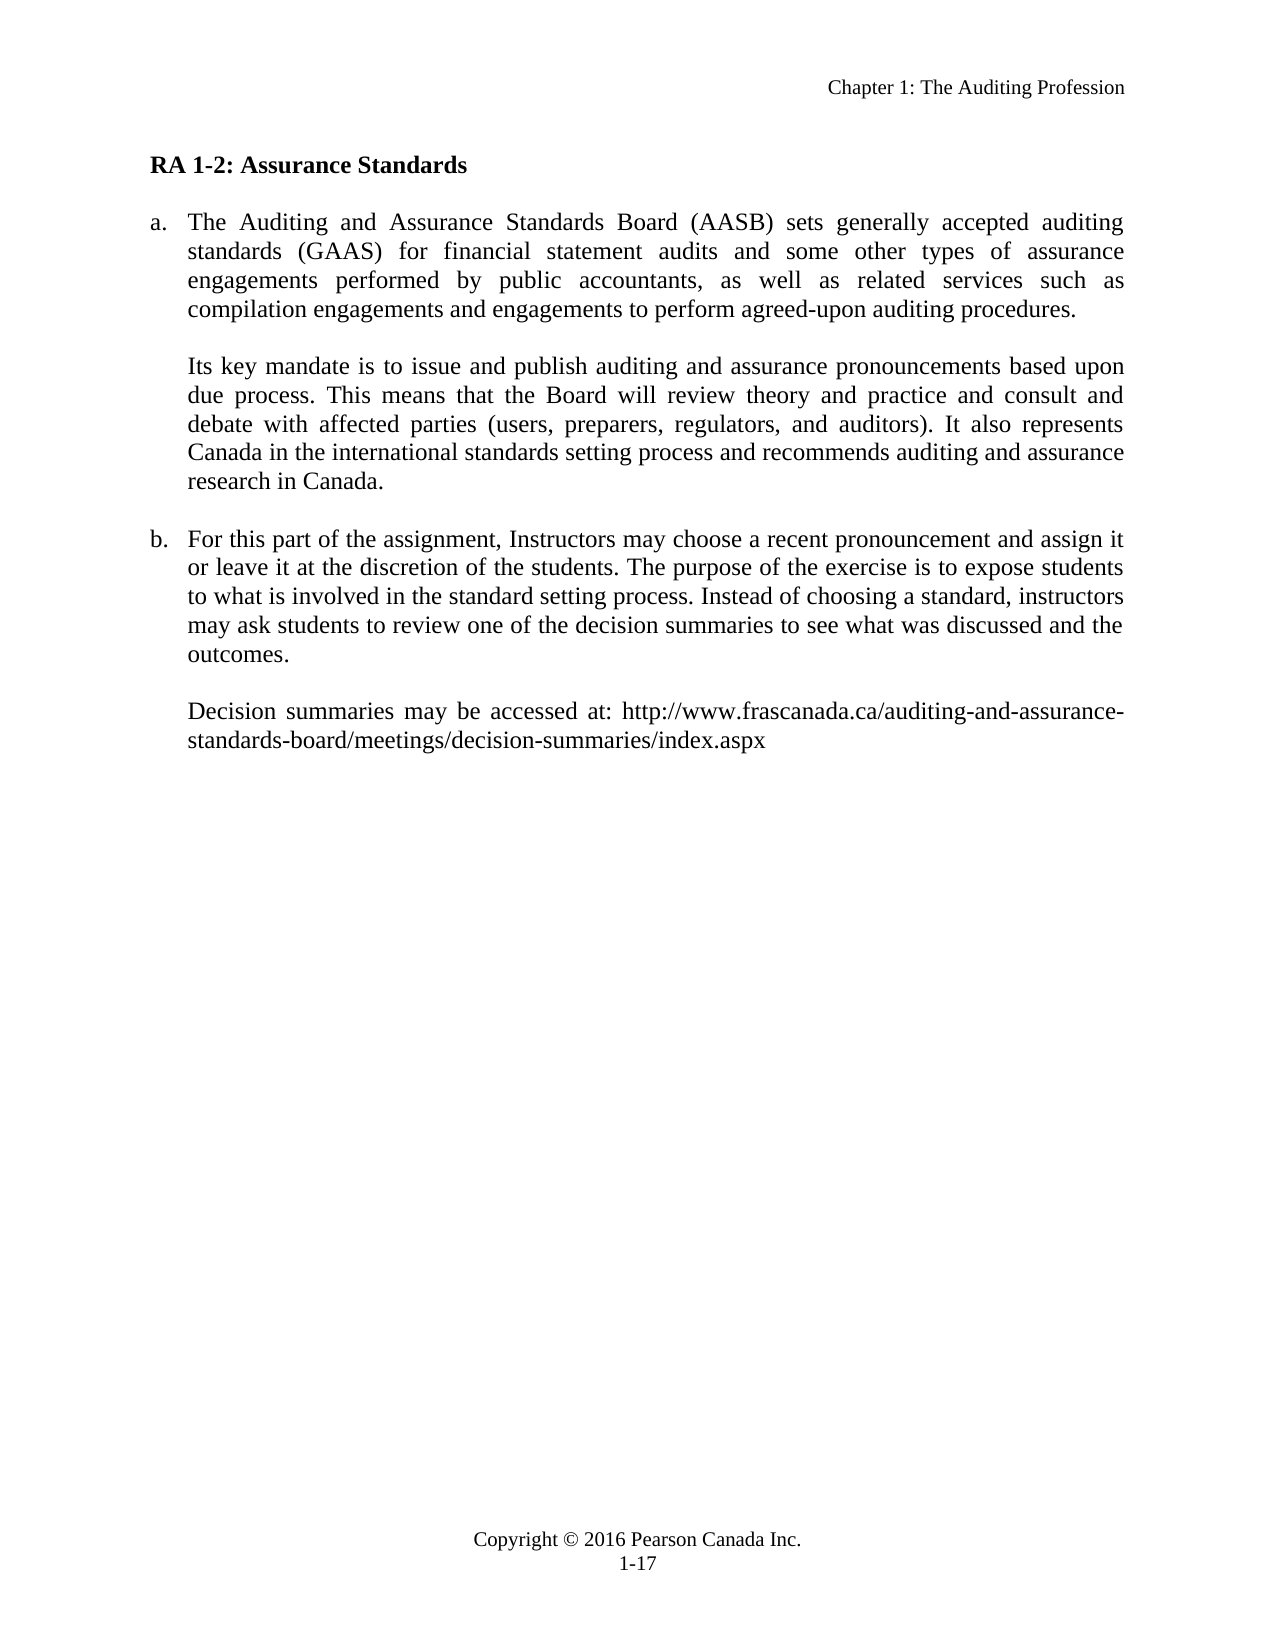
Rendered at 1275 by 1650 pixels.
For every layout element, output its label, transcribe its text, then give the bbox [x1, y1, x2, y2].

text RA 1-2: Assurance Standards [150, 150, 1125, 179]
text Its key mandate is to issue and publish auditing and assurance pronouncements based upon due process. This means that the Board will review theory and practice and consult and debate with affected parties (users, preparers, regulators, and auditors). It also represents Canada in the international standards setting process and recommends auditing and assurance research in Canada. [187, 351, 1125, 495]
text b. For this part of the assignment, Instructors may choose a recent pronouncement and assign it or leave it at the discretion of the students. The purpose of the exercise is to expose students to what is involved in the standard setting process. Instead of choosing a standard, instructors may ask students to review one of the decision summaries to see what was discussed and the outcomes. [150, 524, 1125, 667]
text Decision summaries may be accessed at: http://www.frascanada.ca/auditing-and-assurance-standards-board/meetings/decision-summaries/index.aspx [187, 696, 1125, 754]
text a. The Auditing and Assurance Standards Board (AASB) sets generally accepted auditing standards (GAAS) for financial statement audits and some other types of assurance engagements performed by public accountants, as well as related services such as compilation engagements and engagements to perform agreed-upon auditing procedures. [150, 207, 1125, 322]
